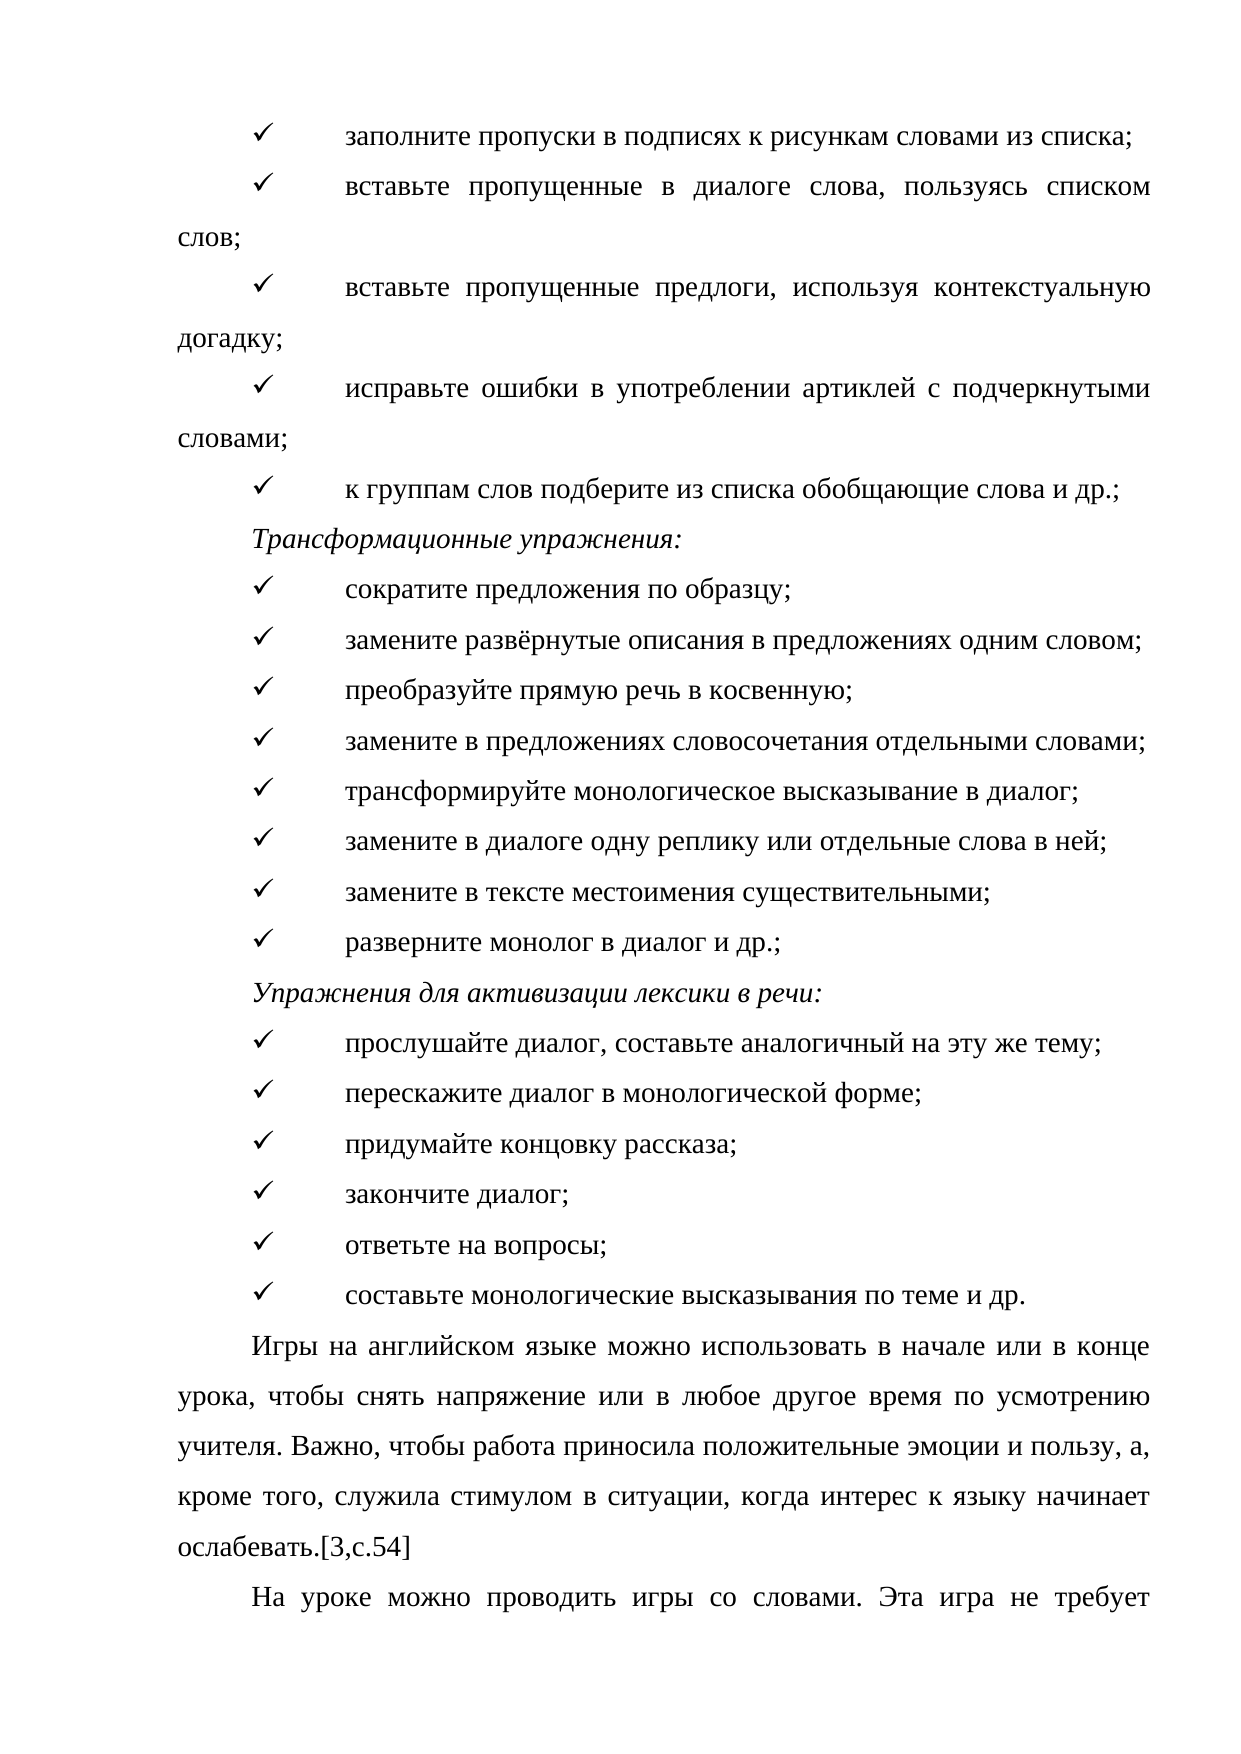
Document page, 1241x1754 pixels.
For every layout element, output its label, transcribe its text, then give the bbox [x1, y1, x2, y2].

list сократите предложения по образцу; [177, 571, 1152, 605]
list замените в тексте местоимения существительными; [177, 874, 1152, 908]
text Игры на английском языке можно использовать в начале или в конце урока, чтобы снять напряжение или в любое другое время по усмотрению учителя. Важно, чтобы работа приносила положительные эмоции и пользу, а, кроме того, служила стимулом в ситуации, когда интерес к языку начинает ослабевать.[3,c.54] [177, 1328, 1152, 1562]
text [177, 1579, 1152, 1613]
list замените в диалоге одну реплику или отдельные слова в ней; [177, 823, 1152, 857]
list преобразуйте прямую речь в косвенную; [177, 672, 1152, 706]
list замените развёрнутые описания в предложениях одним словом; [177, 622, 1152, 656]
list замените в предложениях словосочетания отдельными словами; [177, 723, 1152, 756]
list вставьте пропущенные в диалоге слова, пользуясь списком слов; [177, 168, 1152, 252]
list составьте монологические высказывания по теме и др. [177, 1277, 1152, 1311]
list трансформируйте монологическое высказывание в диалог; [177, 773, 1152, 807]
list вставьте пропущенные предлоги, используя контекстуальную догадку; [177, 269, 1152, 353]
list исправьте ошибки в употреблении артиклей с подчеркнутыми словами; [177, 370, 1152, 454]
list к группам слов подберите из списка обобщающие слова и др.; [177, 471, 1152, 504]
list перескажите диалог в монологической форме; [177, 1076, 1152, 1109]
list придумайте концовку рассказа; [177, 1126, 1152, 1159]
list заполните пропуски в подписях к рисункам словами из списка; [177, 118, 1152, 152]
list ответьте на вопросы; [177, 1227, 1152, 1260]
list прослушайте диалог, составьте аналогичный на эту же тему; [177, 1025, 1152, 1059]
text Трансформационные упражнения: [177, 521, 1152, 555]
list закончите диалог; [177, 1176, 1152, 1210]
list разверните монолог в диалог и др.; [177, 924, 1152, 958]
text Упражнения для активизации лексики в речи: [177, 975, 1152, 1008]
